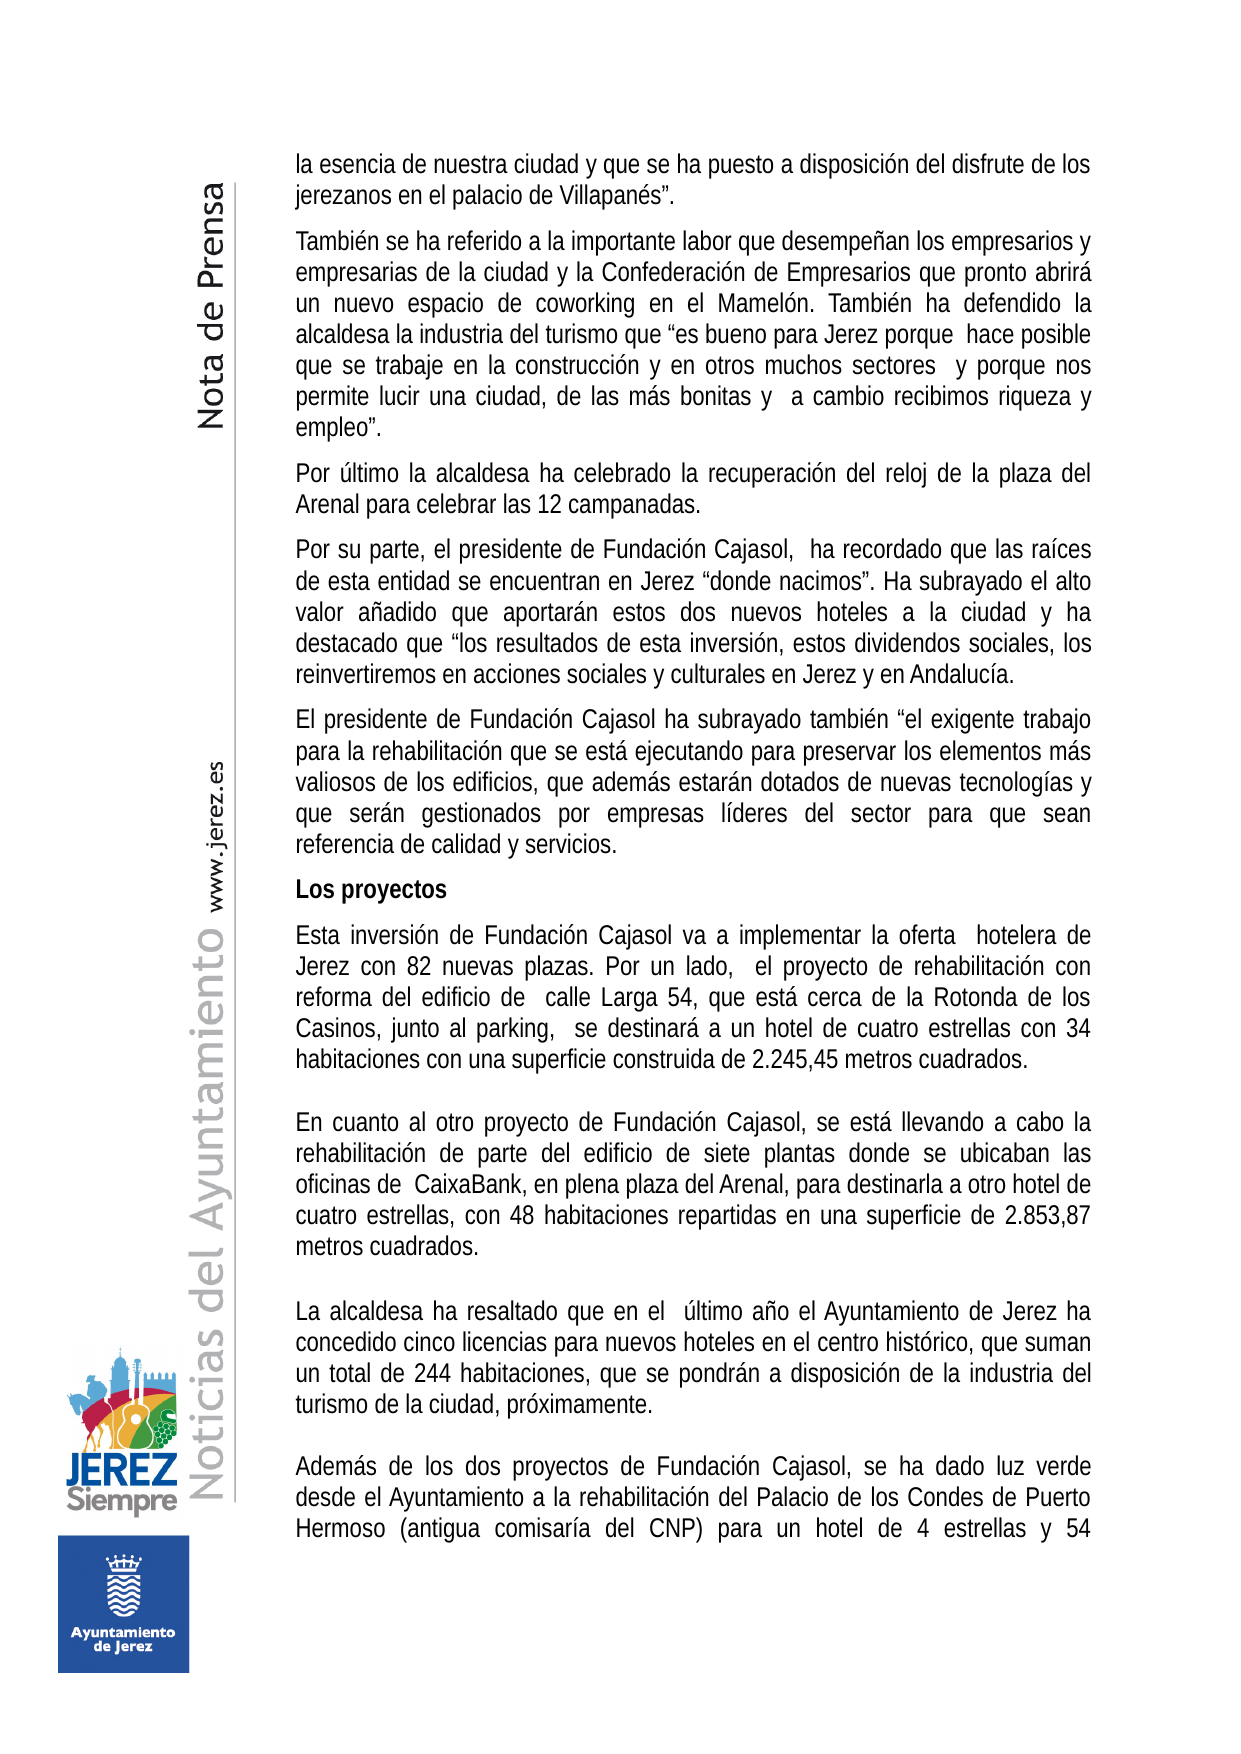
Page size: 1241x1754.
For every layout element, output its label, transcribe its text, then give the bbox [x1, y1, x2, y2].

text También se ha referido a la importante labor que desempeñan los empresarios y empresarias de la ciudad y la Confederación de Empresarios que pronto abrirá un nuevo espacio de coworking en el Mamelón. También ha defendido la alcaldesa la industria del turismo que “es bueno para Jerez porque hace posible que se trabaje en la construcción y en otros muchos sectores y porque nos permite lucir una ciudad, de las más bonitas y a cambio recibimos riqueza y empleo”. [295, 224, 1092, 442]
picture [57, 181, 236, 1673]
text En cuanto al otro proyecto de Fundación Cajasol, se está llevando a cabo la rehabilitación de parte del edificio de siete plantas donde se ubicaban las oficinas de CaixaBank, en plena plaza del Arenal, para destinarla a otro hotel de cuatro estrellas, con 48 habitaciones repartidas en una superficie de 2.853,87 metros cuadrados. [295, 1106, 1092, 1261]
text Por último la alcaldesa ha celebrado la recuperación del reloj de la plaza del Arenal para celebrar las 12 campanadas. [295, 457, 1092, 519]
text Esta inversión de Fundación Cajasol va a implementar la oferta hotelera de Jerez con 82 nuevas plazas. Por un lado, el proyecto de rehabilitación con reforma del edificio de calle Larga 54, que está cerca de la Rotonda de los Casinos, junto al parking, se destinará a un hotel de cuatro estrellas con 34 habitaciones con una superficie construida de 2.245,45 metros cuadrados. [295, 919, 1092, 1074]
text La alcaldesa ha resaltado que en el último año el Ayuntamiento de Jerez ha concedido cinco licencias para nuevos hoteles en el centro histórico, que suman un total de 244 habitaciones, que se pondrán a disposición de la industria del turismo de la ciudad, próximamente. [295, 1295, 1092, 1419]
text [295, 1450, 1092, 1543]
text El presidente de Fundación Cajasol ha subrayado también “el exigente trabajo para la rehabilitación que se está ejecutando para preservar los elementos más valiosos de los edificios, que además estarán dotados de nuevas tecnologías y que serán gestionados por empresas líderes del sector para que sean referencia de calidad y servicios. [295, 703, 1092, 859]
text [295, 148, 1092, 210]
text Por su parte, el presidente de Fundación Cajasol, ha recordado que las raíces de esta entidad se encuentran en Jerez “donde nacimos”. Ha subrayado el alto valor añadido que aportarán estos dos nuevos hoteles a la ciudad y ha destacado que “los resultados de esta inversión, estos dividendos sociales, los reinvertiremos en acciones sociales y culturales en Jerez y en Andalucía. [295, 533, 1092, 689]
text Los proyectos [295, 873, 1092, 904]
